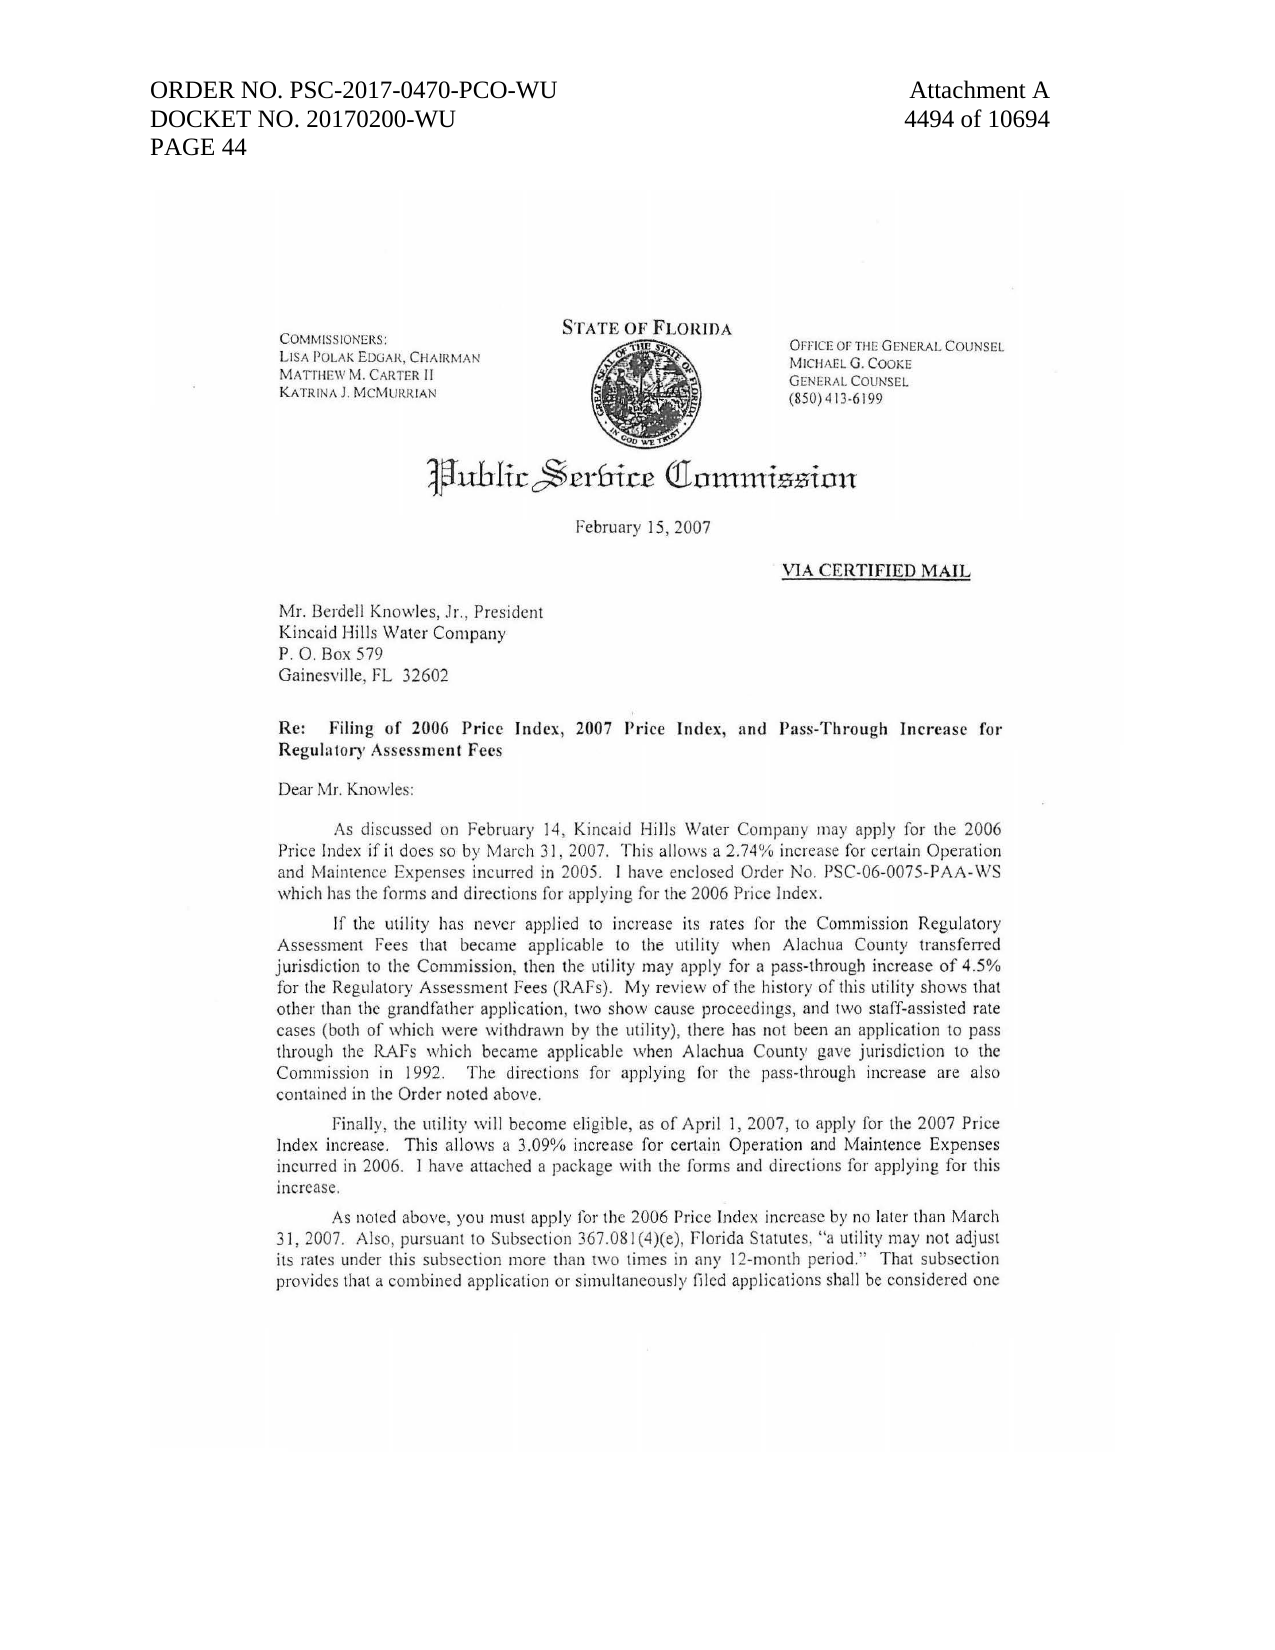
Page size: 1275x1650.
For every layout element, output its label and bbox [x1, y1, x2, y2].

picture [150, 190, 1125, 1452]
